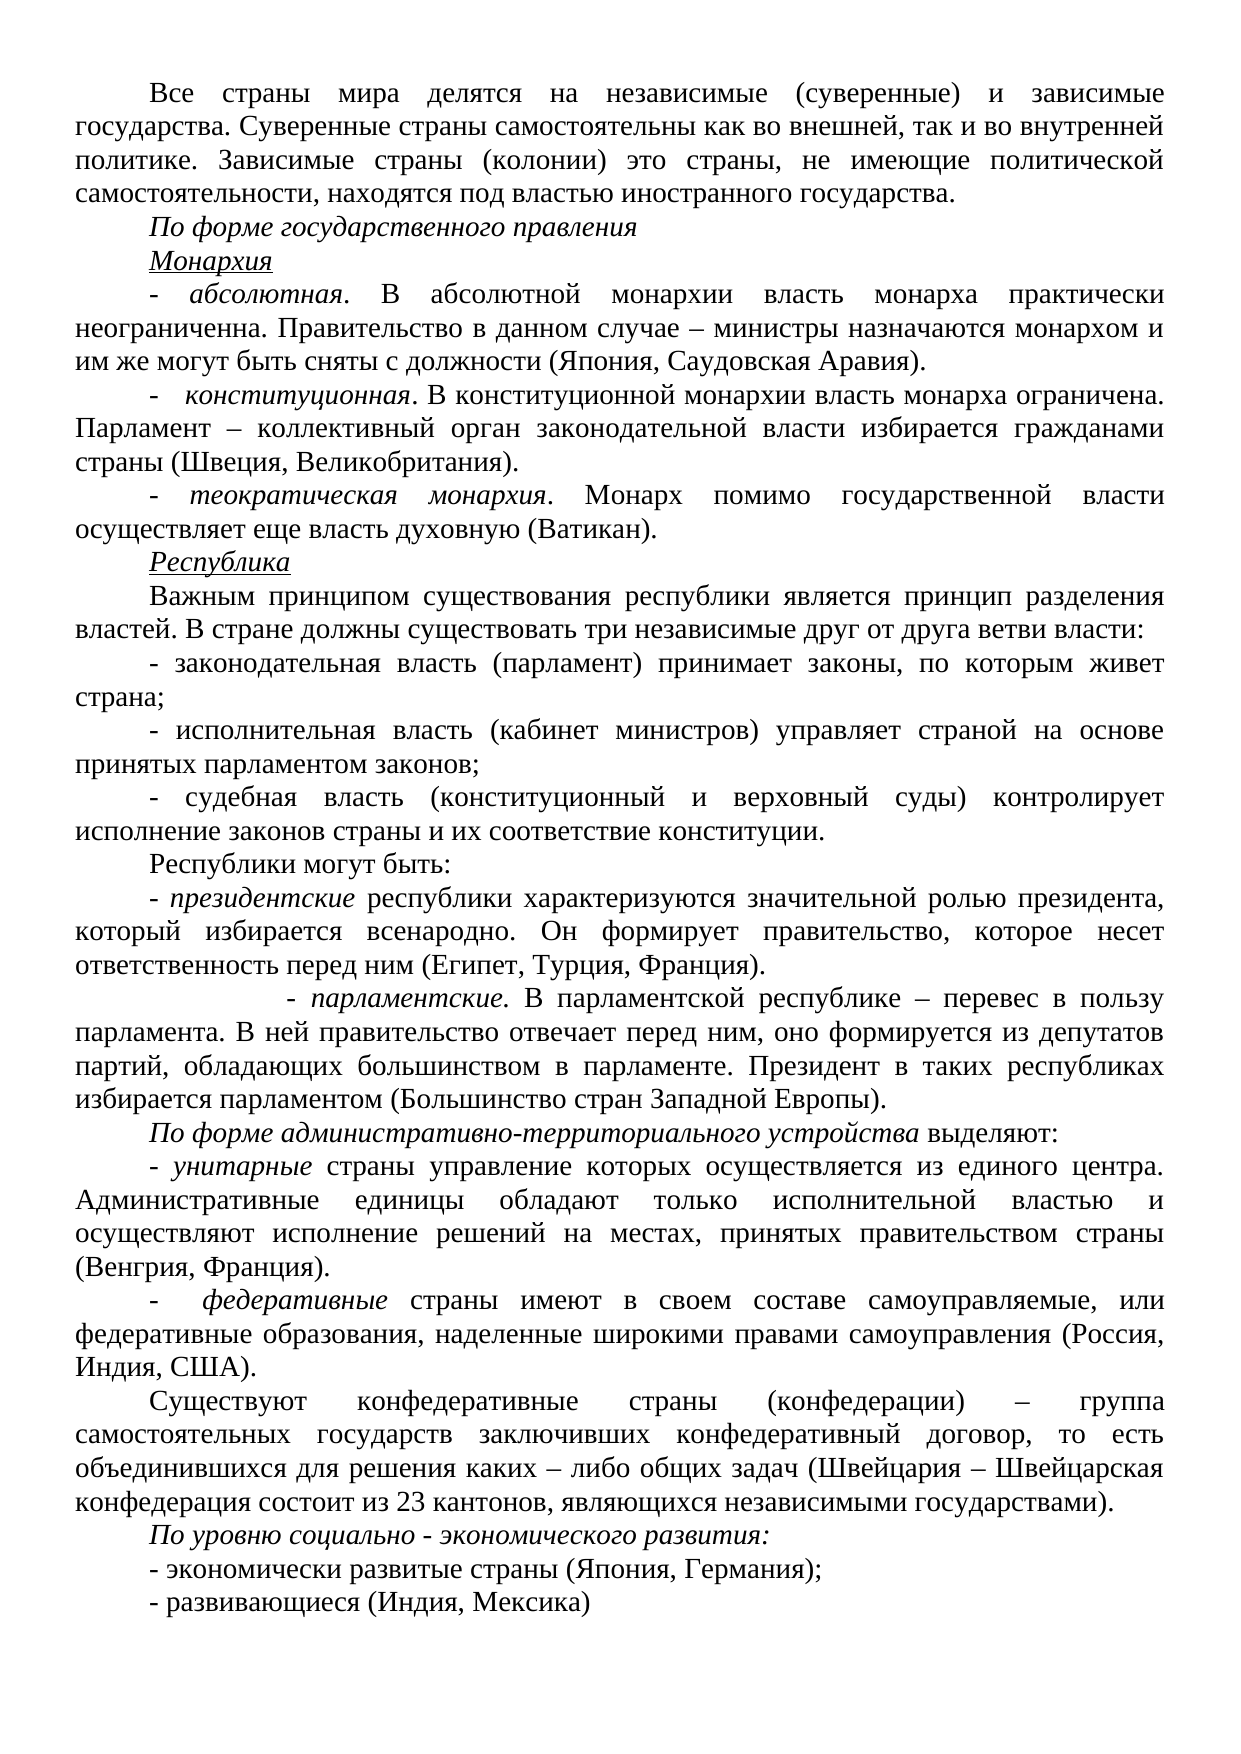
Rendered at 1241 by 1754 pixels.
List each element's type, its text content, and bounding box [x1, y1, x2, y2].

text Республики могут быть: [75, 846, 1165, 880]
text - развивающиеся (Индия, Мексика) [75, 1584, 1165, 1618]
text - судебная власть (конституционный и верховный суды) контролирует исполнение законов страны и их соответствие конституции. [75, 779, 1165, 846]
text Существуют конфедеративные страны (конфедерации) – группа самостоятельных государств заключивших конфедеративный договор, то есть объединившихся для решения каких – либо общих задач (Швейцария – Швейцарская конфедерация состоит из 23 кантонов, являющихся независимыми государствами). [75, 1383, 1165, 1517]
text По уровню социально - экономического развития: [75, 1517, 1165, 1551]
text - теократическая монархия. Монарх помимо государственной власти осуществляет еще власть духовную (Ватикан). [75, 477, 1165, 544]
text - унитарные страны управление которых осуществляется из единого центра. Административные единицы обладают только исполнительной властью и осуществляют исполнение решений на местах, принятых правительством страны (Венгрия, Франция). [75, 1148, 1165, 1282]
text - экономически развитые страны (Япония, Германия); [75, 1551, 1165, 1584]
text Республика [75, 544, 1165, 578]
text Важным принципом существования республики является принцип разделения властей. В стране должны существовать три независимые друг от друга ветви власти: [75, 578, 1165, 645]
text Монархия [75, 243, 1165, 276]
text - конституционная. В конституционной монархии власть монарха ограничена. Парламент – коллективный орган законодательной власти избирается гражданами страны (Швеция, Великобритания). [75, 377, 1165, 477]
text По форме государственного правления [75, 209, 1165, 243]
text - президентские республики характеризуются значительной ролью президента, который избирается всенародно. Он формирует правительство, которое несет ответственность перед ним (Египет, Турция, Франция). [75, 880, 1165, 981]
text - законодательная власть (парламент) принимает законы, по которым живет страна; [75, 645, 1165, 712]
text - федеративные страны имеют в своем составе самоуправляемые, или федеративные образования, наделенные широкими правами самоуправления (Россия, Индия, США). [75, 1282, 1165, 1383]
text Все страны мира делятся на независимые (суверенные) и зависимые государства. Суверенные страны самостоятельны как во внешней, так и во внутренней политике. Зависимые страны (колонии) это страны, не имеющие политической самостоятельности, находятся под властью иностранного государства. [75, 75, 1165, 209]
text - абсолютная. В абсолютной монархии власть монарха практически неограниченна. Правительство в данном случае – министры назначаются монархом и им же могут быть сняты с должности (Япония, Саудовская Аравия). [75, 276, 1165, 377]
text - исполнительная власть (кабинет министров) управляет страной на основе принятых парламентом законов; [75, 712, 1165, 779]
text По форме административно-территориального устройства выделяют: [75, 1115, 1165, 1148]
text - парламентские. В парламентской республике – перевес в пользу парламента. В ней правительство отвечает перед ним, оно формируется из депутатов партий, обладающих большинством в парламенте. Президент в таких республиках избирается парламентом (Большинство стран Западной Европы). [75, 981, 1165, 1115]
